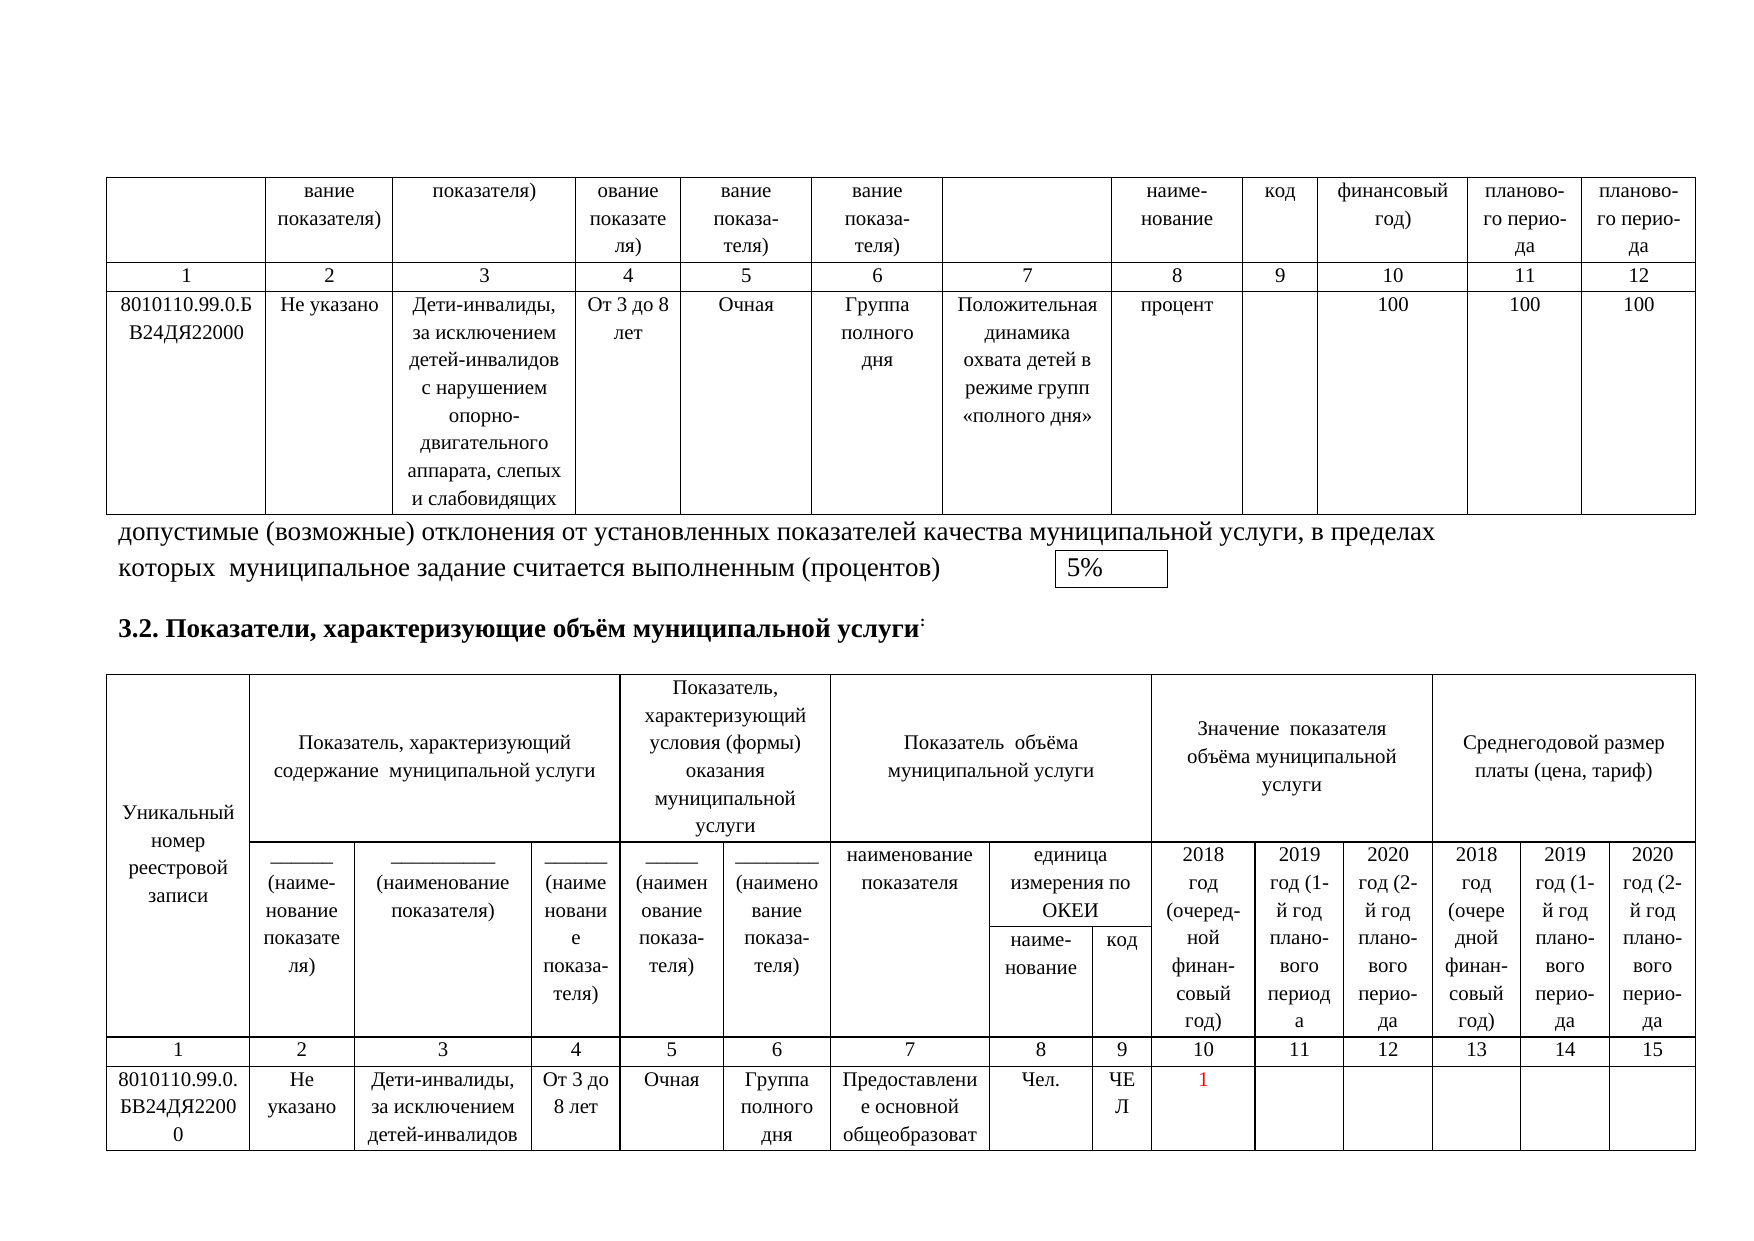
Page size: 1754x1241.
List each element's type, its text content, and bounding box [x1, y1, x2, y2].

table_cell 100 [1468, 292, 1581, 514]
table_header Значение показателя объёма муниципальной услуги [1152, 675, 1432, 841]
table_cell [812, 178, 942, 262]
table_cell [1243, 292, 1317, 514]
table_cell 8 [990, 1038, 1092, 1066]
table_header Среднегодовой размер платы (цена, тариф) [1433, 675, 1695, 841]
table_cell 2019 год (1-й год плано-вого перио-да [1521, 843, 1609, 1036]
table_header Показатель, характеризующий содержание муниципальной услуги [250, 675, 619, 841]
table_cell [1344, 1067, 1432, 1150]
table_cell код [1243, 178, 1317, 262]
table_cell 10 [1152, 1038, 1254, 1066]
table_cell 8 [1112, 263, 1242, 291]
table_cell Группа полного дня [724, 1067, 830, 1150]
table_cell 9 [1093, 1038, 1151, 1066]
table_cell 6 [812, 263, 942, 291]
table_cell 12 [1344, 1038, 1432, 1066]
table_cell ________ (наименование показа-теля) [724, 843, 830, 1036]
table_cell 9 [1243, 263, 1317, 291]
table_header Показатель объёма муниципальной услуги [831, 675, 1151, 841]
table_header Показатель, характеризующий условия (формы) оказания муниципальной услуги [621, 675, 830, 841]
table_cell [576, 178, 680, 262]
table_cell 2 [266, 263, 392, 291]
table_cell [355, 1067, 531, 1150]
table_cell 2020 год (2-й год плано-вого перио-да [1610, 843, 1695, 1036]
table_cell 15 [1610, 1038, 1695, 1066]
table_cell наиме-нование [1112, 178, 1242, 262]
table_cell [1433, 1067, 1520, 1150]
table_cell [1582, 178, 1695, 262]
table_cell 3 [355, 1038, 531, 1066]
table_cell 2018 год (очеред-ной финан-совый год) [1152, 843, 1254, 1036]
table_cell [393, 178, 575, 262]
table_cell 1 [1152, 1067, 1254, 1150]
table_cell 10 [1318, 263, 1467, 291]
table_cell 2019 год (1-й год плано-вого периода [1256, 843, 1343, 1036]
table_cell 12 [1582, 263, 1695, 291]
table_cell 8010110.99.0.БВ24ДЯ22000 [107, 292, 265, 514]
table_cell От 3 до 8 лет [532, 1067, 619, 1150]
table_cell единица измерения по ОКЕИ [990, 843, 1151, 926]
table_cell код [1093, 927, 1151, 1036]
table_cell 100 [1318, 292, 1467, 514]
table_cell 6 [724, 1038, 830, 1066]
table_cell 1 [107, 1038, 249, 1066]
table_cell 14 [1521, 1038, 1609, 1066]
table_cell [681, 178, 811, 262]
table_cell Не указано [266, 292, 392, 514]
table_cell Положительная динамика охвата детей в режиме групп «полного дня» [943, 292, 1111, 514]
table_cell наименование показателя [831, 843, 989, 1036]
table_cell Дети-инвалиды, за исключением детей-инвалидов с нарушением опорно-двигательного аппарата, слепых и слабовидящих [393, 292, 575, 514]
table_cell 2018 год (очередной финан-совый год) [1433, 843, 1520, 1036]
table_cell 13 [1433, 1038, 1520, 1066]
table_cell Очная [621, 1067, 723, 1150]
table_cell _____ (наименование показа-теля) [621, 843, 723, 1036]
table_cell Не указано [250, 1067, 354, 1150]
table_cell ______ (наиме-нование показателя) [250, 843, 354, 1036]
table_cell Чел. [990, 1067, 1092, 1150]
table_cell 7 [831, 1038, 989, 1066]
table_cell [1521, 1067, 1609, 1150]
table_cell допустимые (возможные) отклонения от установленных показателей качества муниципальной услуги, в пределах [107, 515, 1646, 550]
table_cell 4 [576, 263, 680, 291]
table_cell __________ (наименование показателя) [355, 843, 531, 1036]
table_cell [1318, 178, 1467, 262]
table_cell 5% [1056, 551, 1167, 587]
table_cell 7 [943, 263, 1111, 291]
table_cell 4 [532, 1038, 619, 1066]
table_cell ЧЕЛ [1093, 1067, 1151, 1150]
table_cell ______ (наименование показа-теля) [532, 843, 619, 1036]
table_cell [831, 1067, 989, 1150]
table_cell 11 [1256, 1038, 1343, 1066]
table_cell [266, 178, 392, 262]
table_cell 5 [681, 263, 811, 291]
text 3.2. Показатели, характеризующие объём муниципальной услуги: [118, 612, 1636, 643]
table_cell [1610, 1067, 1695, 1150]
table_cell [943, 178, 1111, 262]
table_cell 11 [1468, 263, 1581, 291]
table_cell процент [1112, 292, 1242, 514]
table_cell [1468, 178, 1581, 262]
table_cell Очная [681, 292, 811, 514]
table_cell 5 [621, 1038, 723, 1066]
table_cell 100 [1582, 292, 1695, 514]
table_cell которых муниципальное задание считается выполненным (процентов) [107, 550, 1055, 587]
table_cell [107, 1067, 249, 1150]
table_cell Группа полного дня [812, 292, 942, 514]
table_header Уникальный номер реестровой записи [107, 675, 249, 1036]
table_cell наиме-нование [990, 927, 1092, 1036]
table_cell 3 [393, 263, 575, 291]
table_cell 2 [250, 1038, 354, 1066]
table_cell От 3 до 8 лет [576, 292, 680, 514]
table_cell [1256, 1067, 1343, 1150]
table_cell 2020 год (2-й год плано-вого перио-да [1344, 843, 1432, 1036]
table_cell 1 [107, 263, 265, 291]
